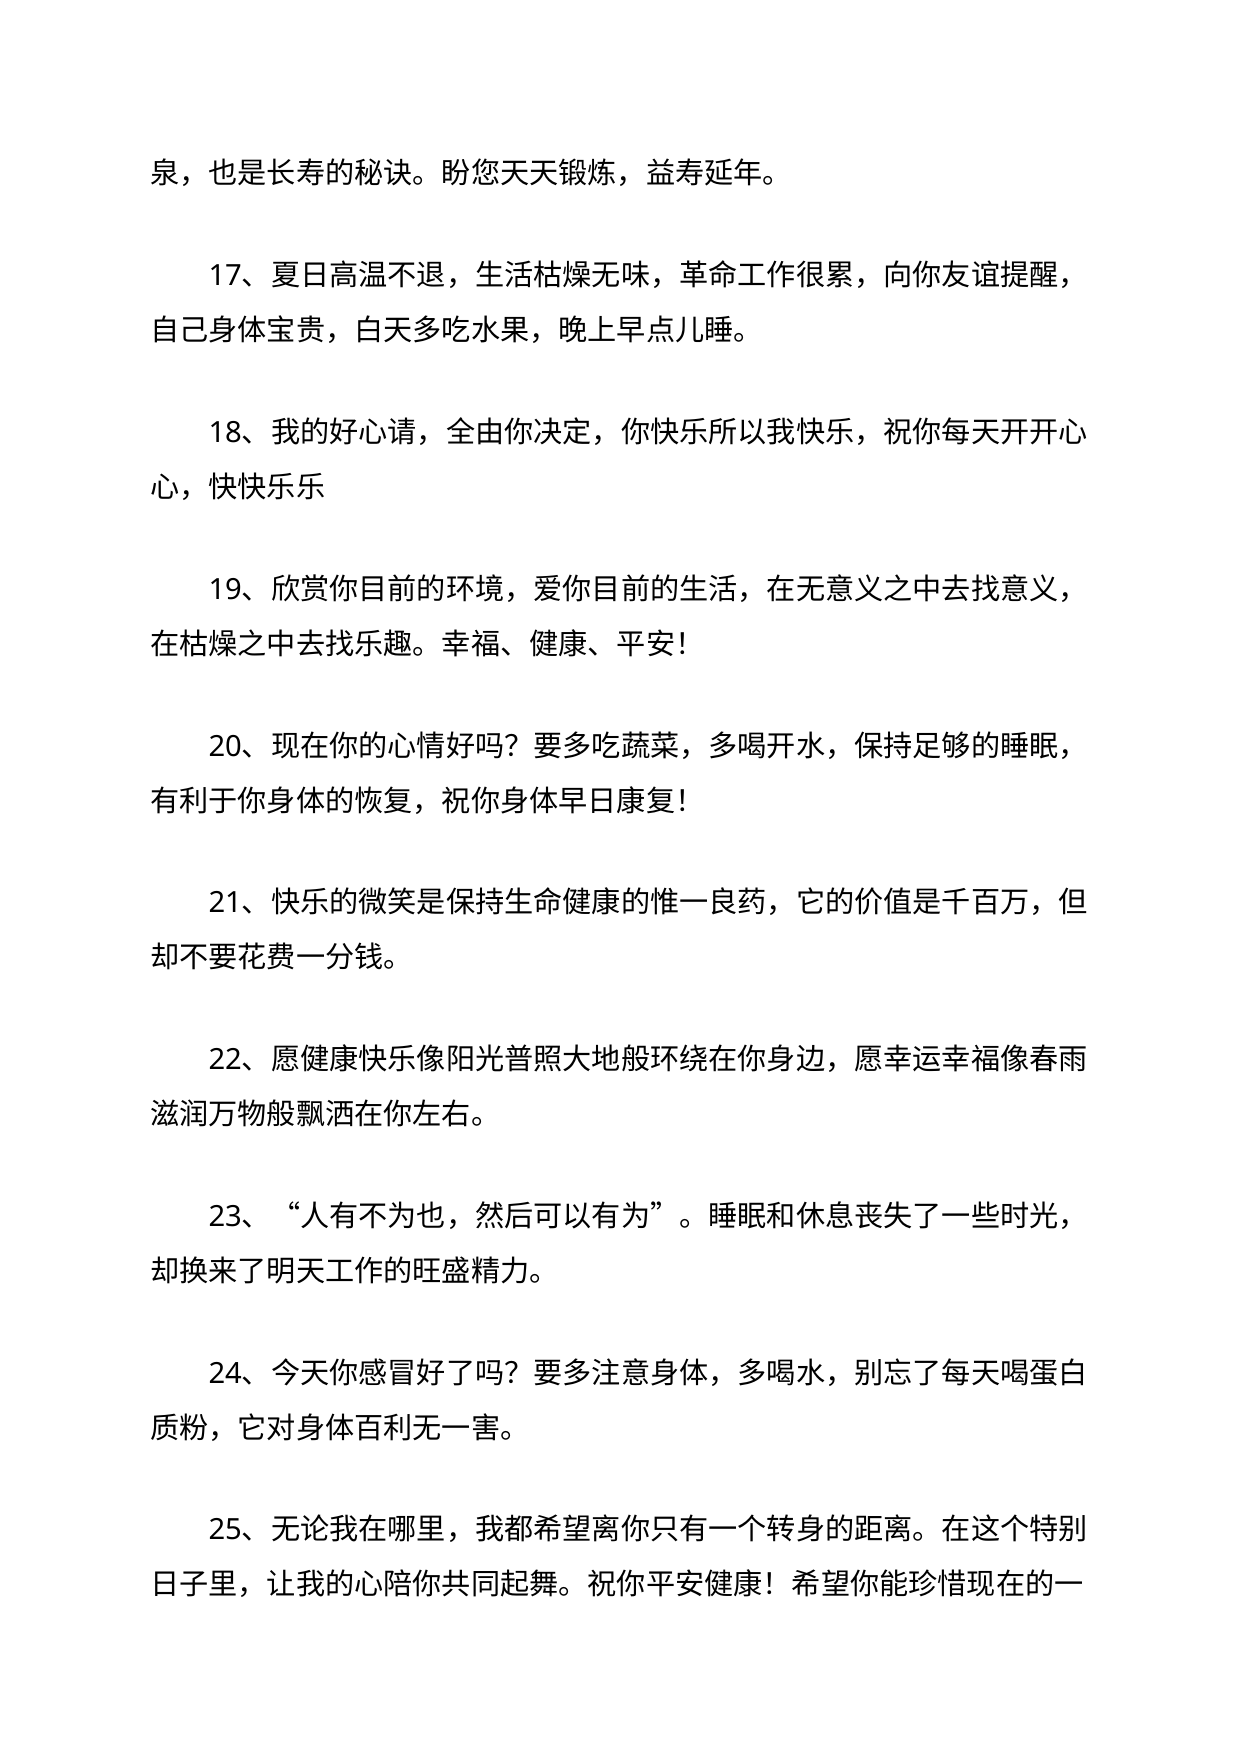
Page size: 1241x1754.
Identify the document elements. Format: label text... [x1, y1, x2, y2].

text 22、愿健康快乐像阳光普照大地般环绕在你身边，愿幸运幸福像春雨滋润万物般飘洒在你左右。 [150, 1036, 1090, 1133]
text 23、“人有不为也，然后可以有为”。睡眠和休息丧失了一些时光，却换来了明天工作的旺盛精力。 [150, 1192, 1090, 1290]
text 17、夏日高温不退，生活枯燥无味，革命工作很累，向你友谊提醒，自己身体宝贵，白天多吃水果，晚上早点儿睡。 [150, 252, 1090, 349]
text 19、欣赏你目前的环境，爱你目前的生活，在无意义之中去找意义，在枯燥之中去找乐趣。幸福、健康、平安！ [150, 565, 1090, 663]
text 18、我的好心请，全由你决定，你快乐所以我快乐，祝你每天开开心心，快快乐乐 [150, 408, 1090, 506]
text 20、现在你的心情好吗？要多吃蔬菜，多喝开水，保持足够的睡眠，有利于你身体的恢复，祝你身体早日康复！ [150, 722, 1090, 819]
text 24、今天你感冒好了吗？要多注意身体，多喝水，别忘了每天喝蛋白质粉，它对身体百利无一害。 [150, 1349, 1090, 1446]
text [150, 150, 1090, 192]
text 21、快乐的微笑是保持生命健康的惟一良药，它的价值是千百万，但却不要花费一分钱。 [150, 879, 1090, 976]
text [150, 1506, 1090, 1603]
